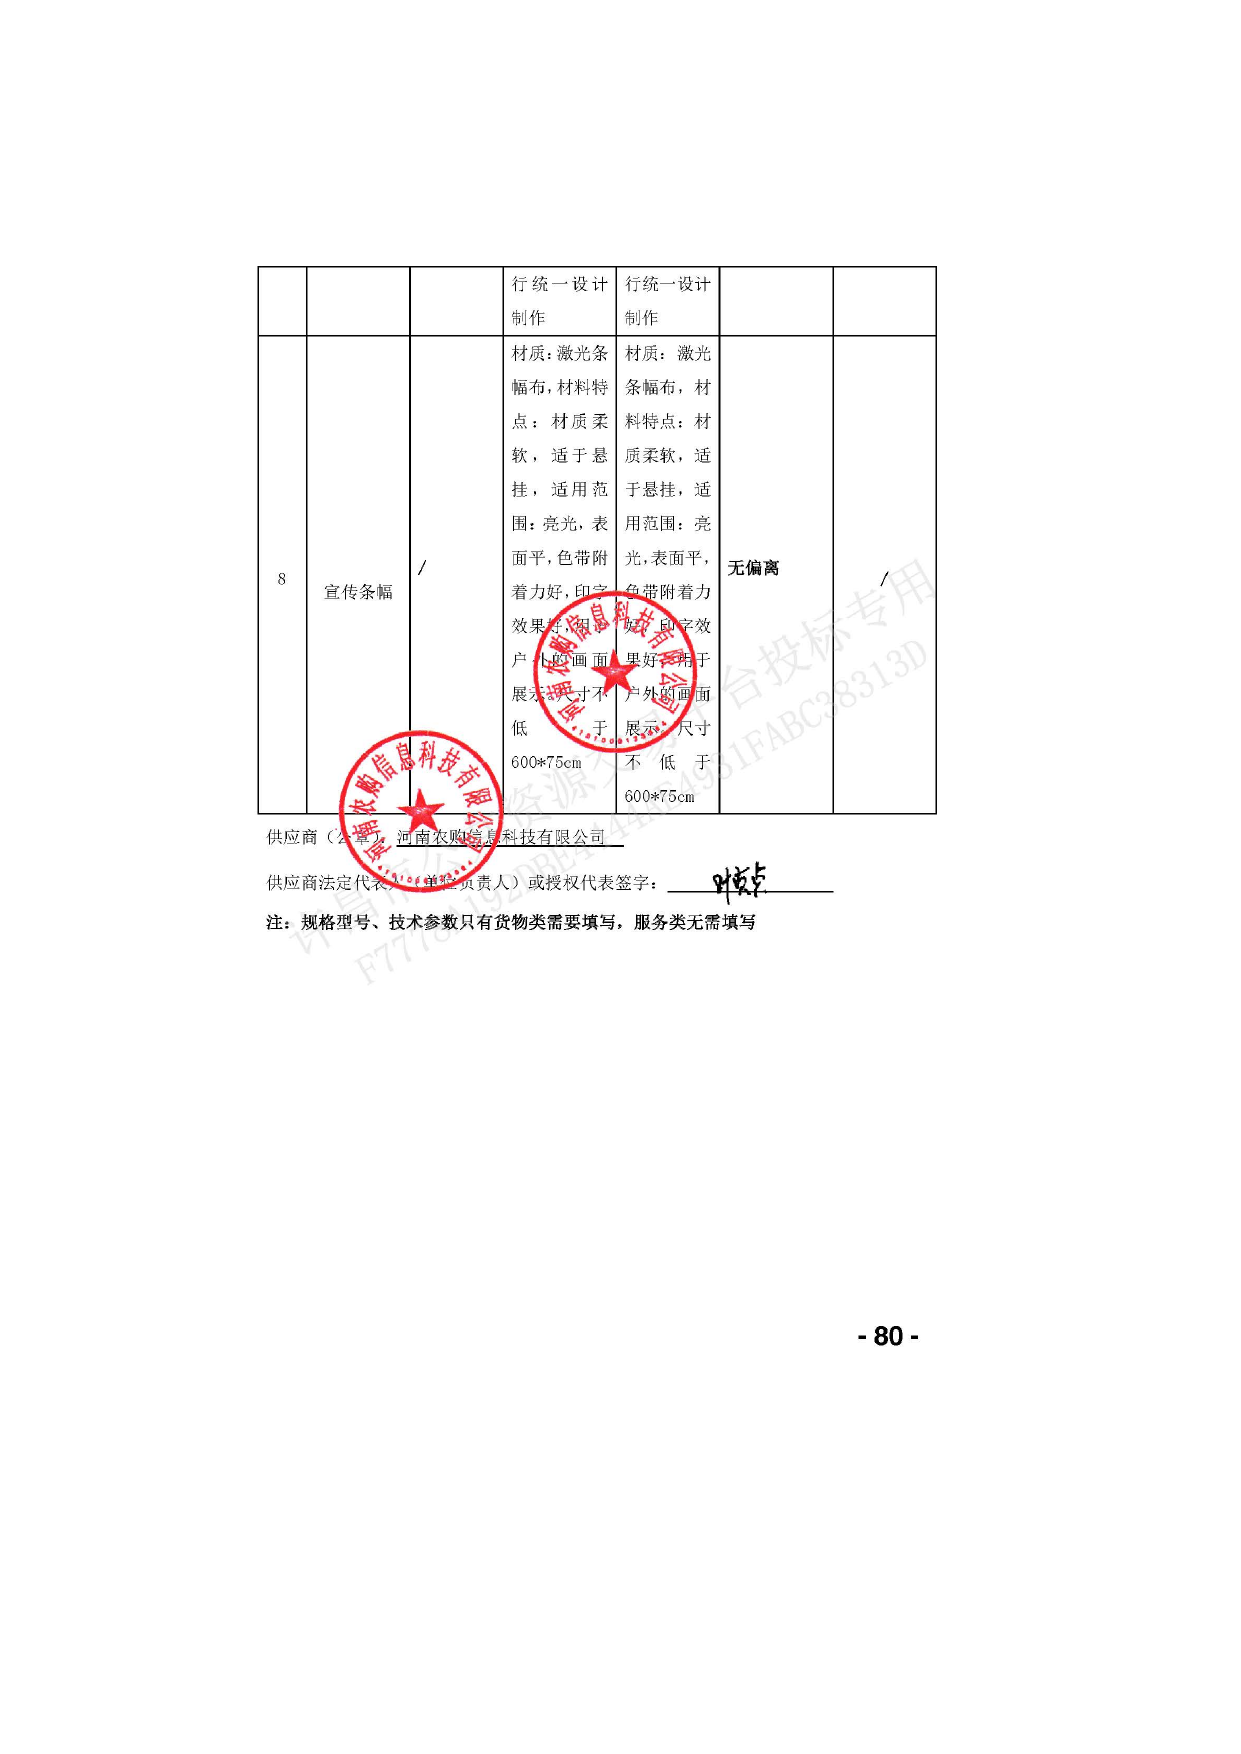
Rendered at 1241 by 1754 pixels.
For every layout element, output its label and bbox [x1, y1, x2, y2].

picture [187, 162, 1053, 1386]
